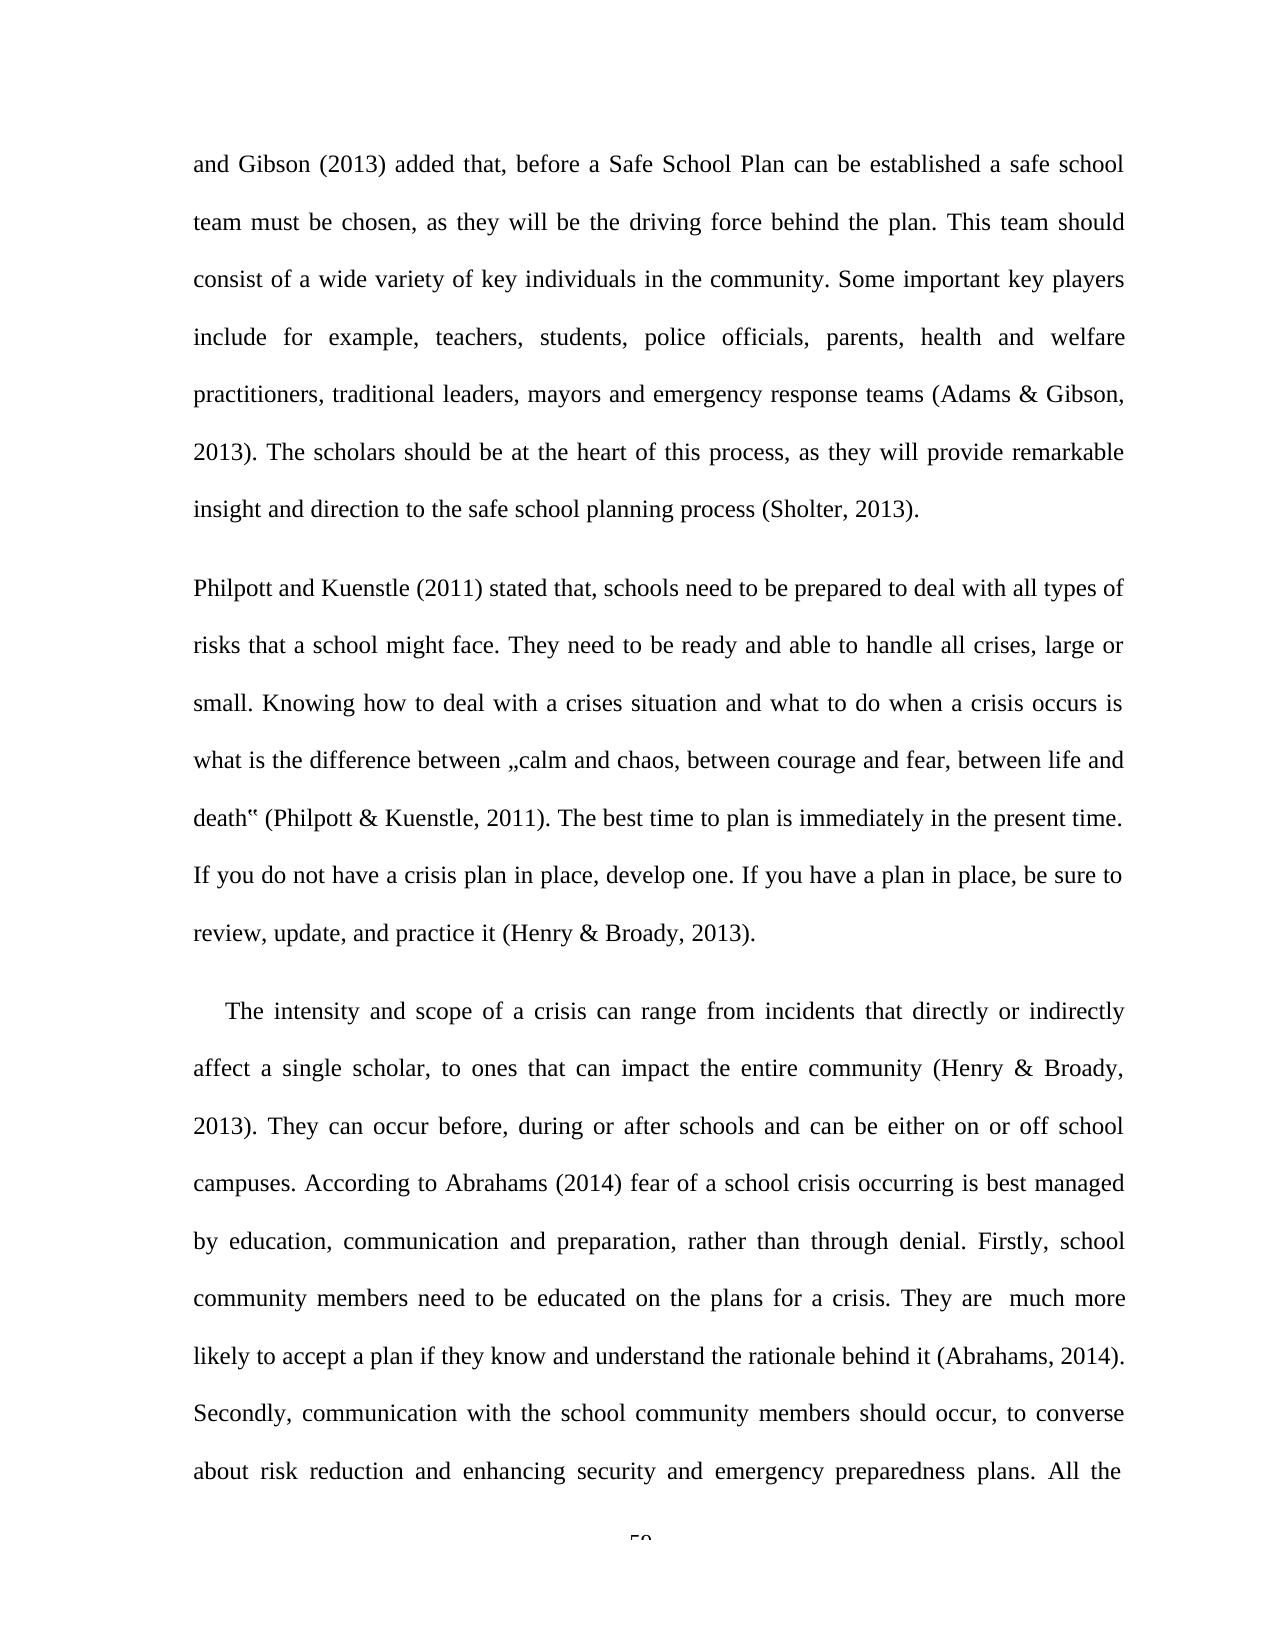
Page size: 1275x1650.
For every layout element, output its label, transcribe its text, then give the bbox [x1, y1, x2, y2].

text The intensity and scope of a crisis can range from incidents that directly or indirectly affect a single scholar, to ones that can impact the entire community (Henry & Broady, 2013). They can occur before, during or after schools and can be either on or off school campuses. According to Abrahams (2014) fear of a school crisis occurring is best managed by education, communication and preparation, rather than through denial. Firstly, school community members need to be educated on the plans for a crisis. They are much more likely to accept a plan if they know and understand the rationale behind it (Abrahams, 2014). Secondly, communication with the school community members should occur, to converse about risk reduction and enhancing security and emergency preparedness plans. All the [193, 996, 1126, 1485]
text and Gibson (2013) added that, before a Safe School Plan can be established a safe school team must be chosen, as they will be the driving force behind the plan. This team should consist of a wide variety of key individuals in the community. Some important key players include for example, teachers, students, police officials, parents, health and welfare practitioners, traditional leaders, mayors and emergency response teams (Adams & Gibson, 2013). The scholars should be at the heart of this process, as they will provide remarkable insight and direction to the safe school planning process (Sholter, 2013). [193, 149, 1126, 523]
text Philpott and Kuenstle (2011) stated that, schools need to be prepared to deal with all types of risks that a school might face. They need to be ready and able to handle all crises, large or small. Knowing how to deal with a crises situation and what to do when a crisis occurs is what is the difference between „calm and chaos, between courage and fear, between life and death‟ (Philpott & Kuenstle, 2011). The best time to plan is immediately in the present time. If you do not have a crisis plan in place, develop one. If you have a plan in place, be sure to review, update, and practice it (Henry & Broady, 2013). [193, 573, 1125, 947]
